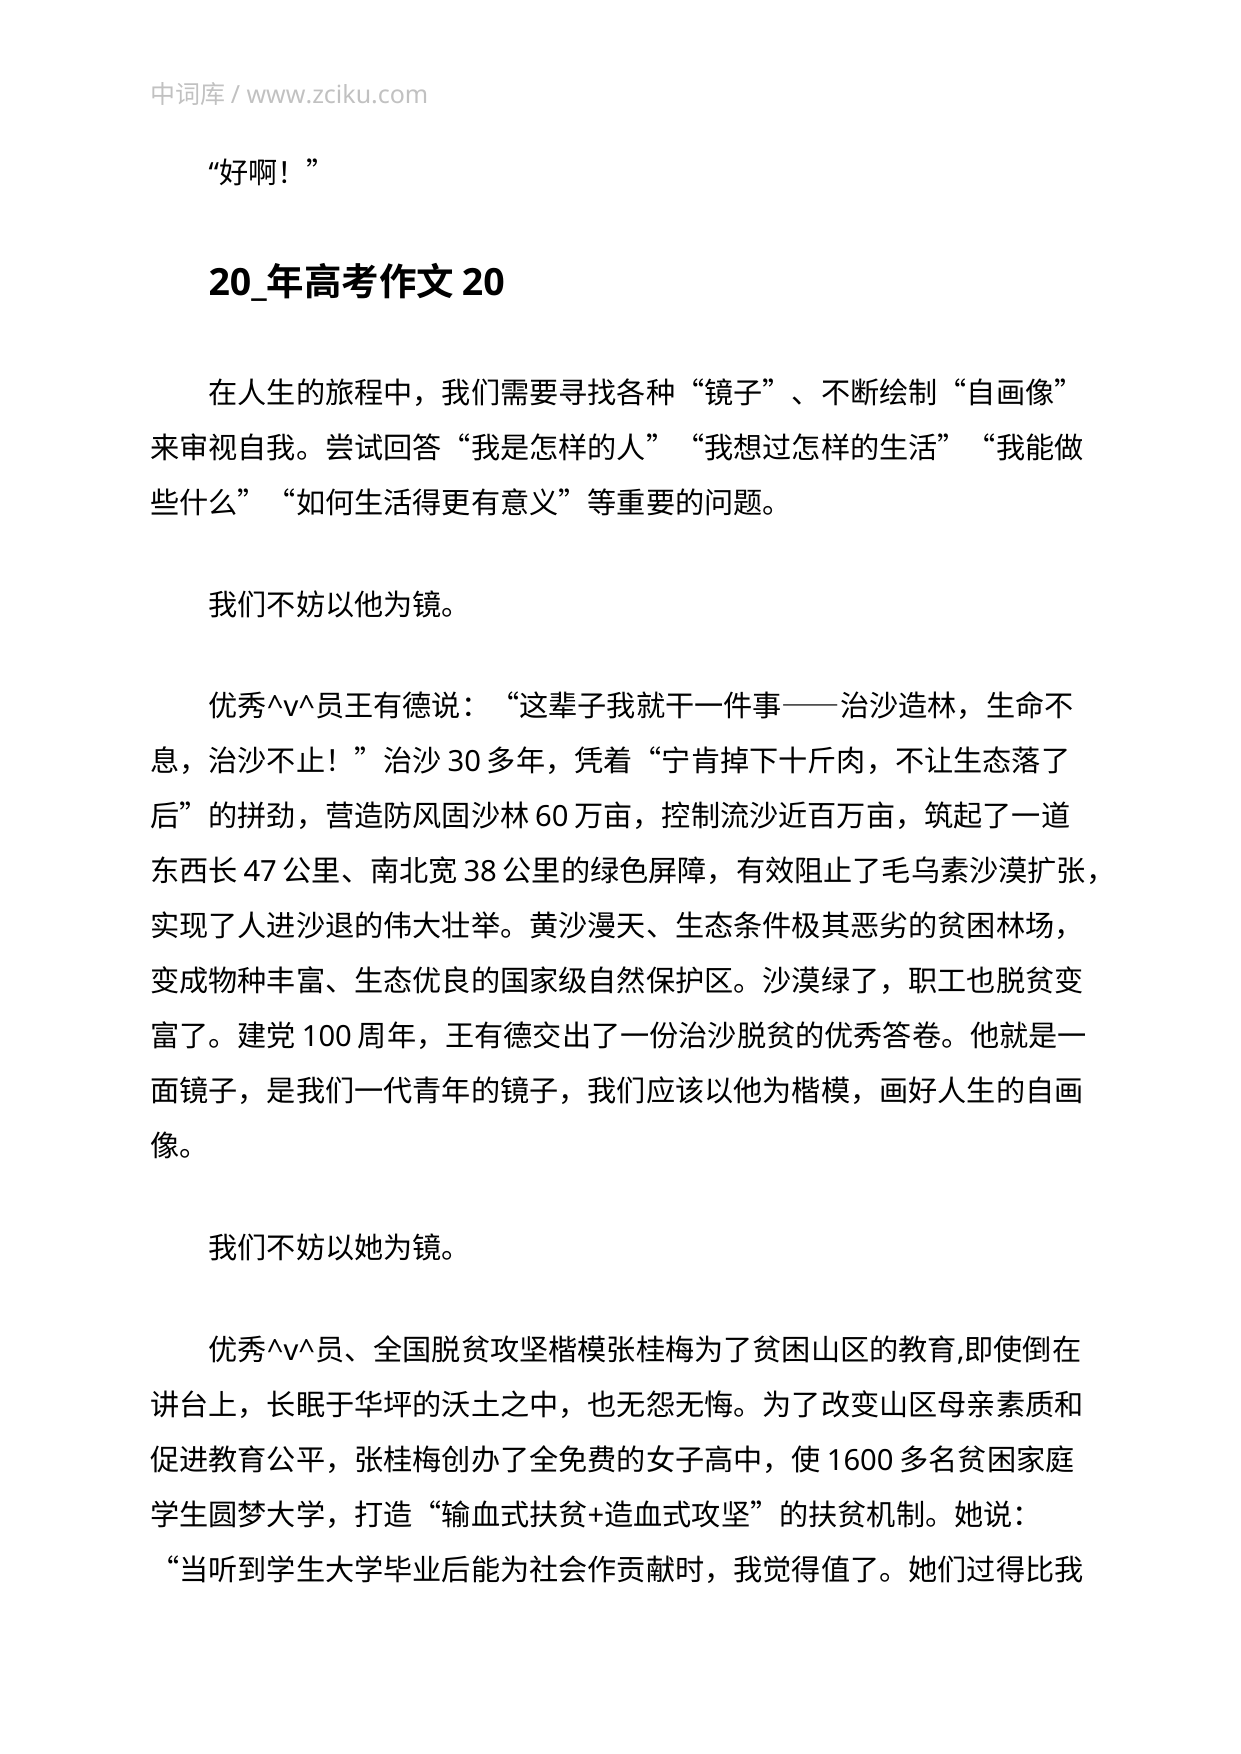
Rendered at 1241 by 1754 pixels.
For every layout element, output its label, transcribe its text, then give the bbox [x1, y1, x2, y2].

text 我们不妨以她为镜。 [150, 1224, 1090, 1267]
text 20_年高考作文20 [150, 252, 1090, 306]
text “好啊！” [150, 150, 1090, 192]
text 优秀^v^员王有德说：“这辈子我就干一件事——治沙造林，生命不息，治沙不止！”治沙30多年，凭着“宁肯掉下十斤肉，不让生态落了后”的拼劲，营造防风固沙林60万亩，控制流沙近百万亩，筑起了一道东西长47公里、南北宽38公里的绿色屏障，有效阻止了毛乌素沙漠扩张，实现了人进沙退的伟大壮举。黄沙漫天、生态条件极其恶劣的贫困林场，变成物种丰富、生态优良的国家级自然保护区。沙漠绿了，职工也脱贫变富了。建党100周年，王有德交出了一份治沙脱贫的优秀答卷。他就是一面镜子，是我们一代青年的镜子，我们应该以他为楷模，画好人生的自画像。 [150, 683, 1090, 1165]
text 在人生的旅程中，我们需要寻找各种“镜子”、不断绘制“自画像”来审视自我。尝试回答“我是怎样的人”“我想过怎样的生活”“我能做些什么”“如何生活得更有意义”等重要的问题。 [150, 369, 1090, 522]
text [150, 1326, 1090, 1588]
text 我们不妨以他为镜。 [150, 581, 1090, 623]
